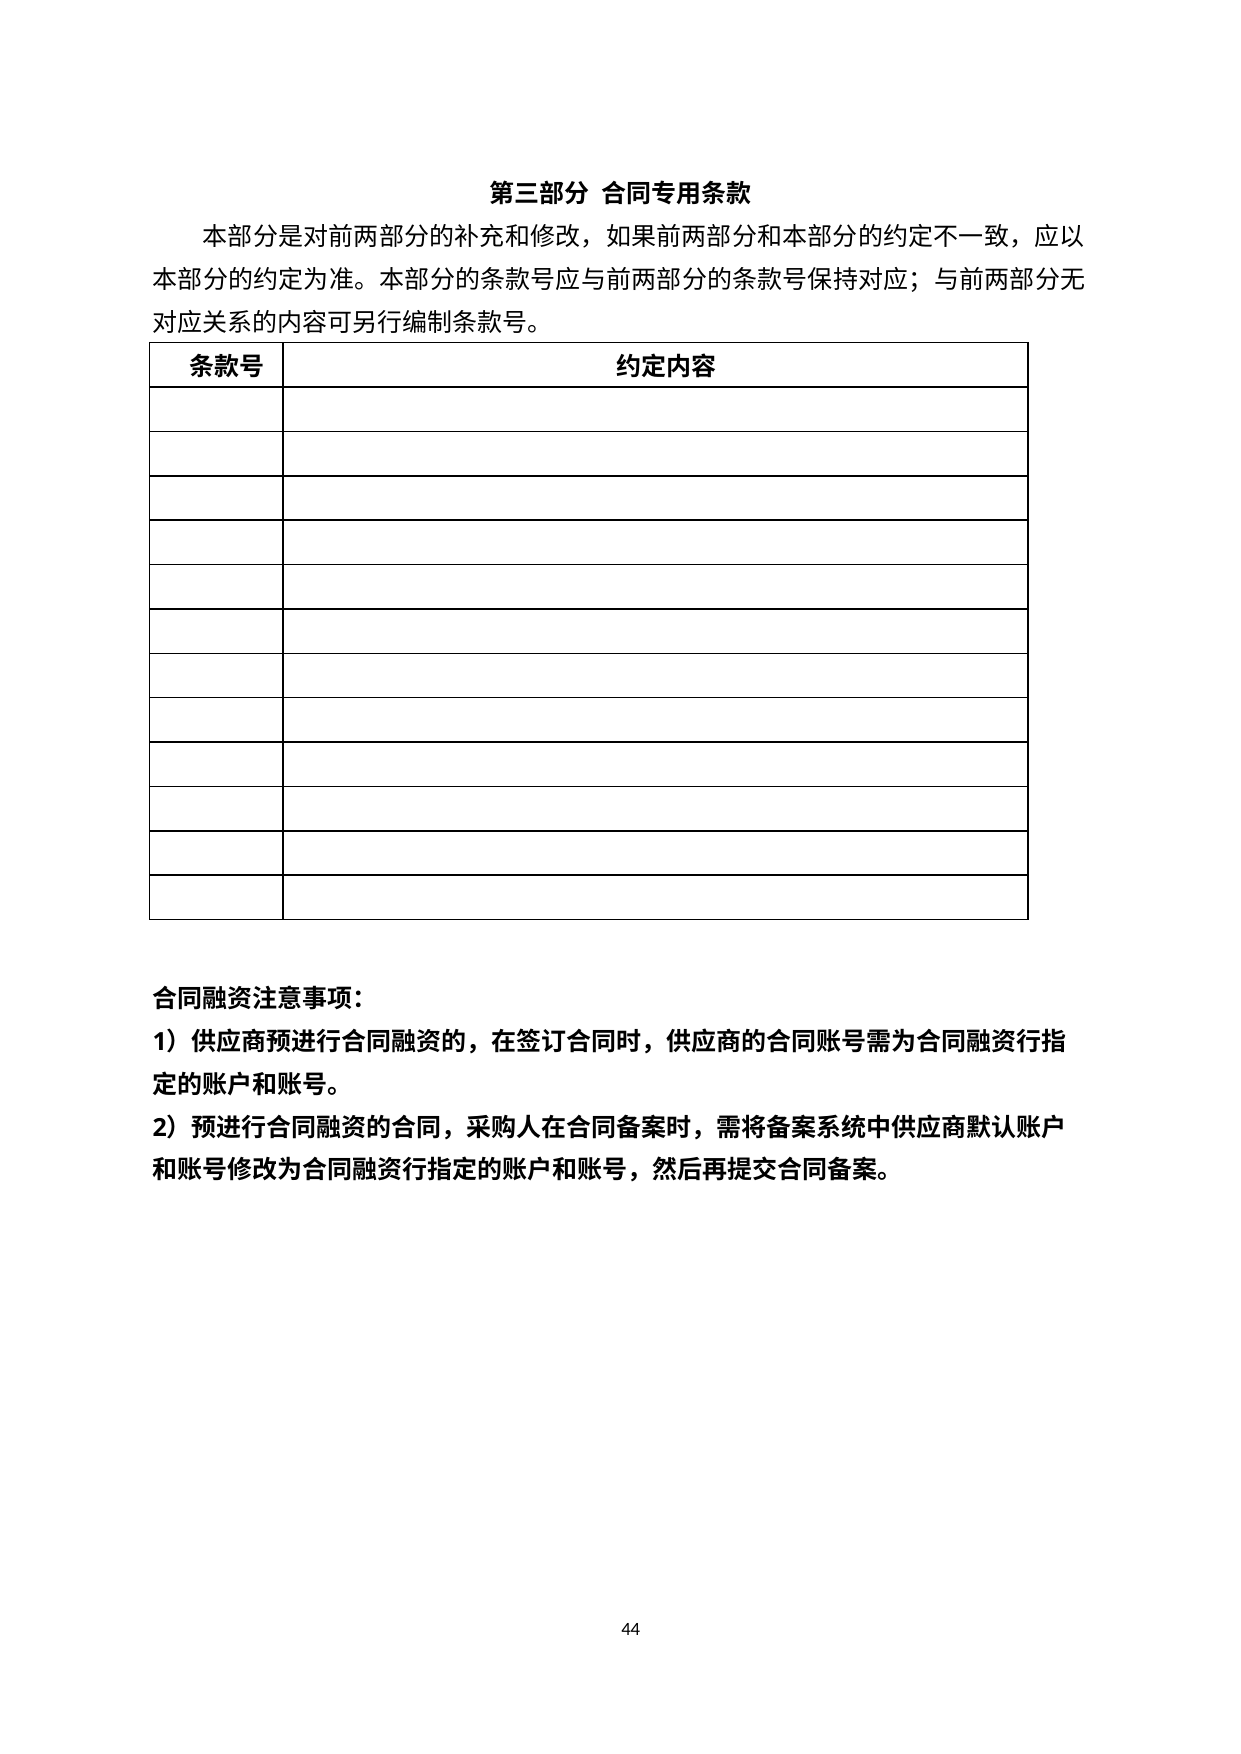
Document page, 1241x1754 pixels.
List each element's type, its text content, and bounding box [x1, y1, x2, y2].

table_cell [150, 610, 282, 652]
table_cell [284, 432, 1027, 475]
table_cell [284, 787, 1027, 830]
table_cell [150, 876, 282, 919]
table_cell [284, 565, 1027, 608]
table_cell [150, 787, 282, 830]
table_cell [284, 876, 1027, 919]
table_cell [150, 477, 282, 519]
table_cell [150, 698, 282, 741]
table_cell [150, 432, 282, 475]
text 第三部分 合同专用条款 [152, 171, 1088, 213]
table_cell [150, 388, 282, 431]
table_cell [284, 521, 1027, 564]
table_cell [150, 521, 282, 564]
table_cell [284, 743, 1027, 786]
table_cell [150, 654, 282, 697]
table_cell [284, 654, 1027, 697]
table_cell [284, 388, 1027, 431]
table_cell [150, 743, 282, 786]
table_cell [284, 477, 1027, 519]
list 合同融资注意事项： [152, 976, 1088, 1018]
table_cell [284, 698, 1027, 741]
table_header 约定内容 [284, 343, 1027, 386]
list 预进行合同融资的合同，采购人在合同备案时，需将备案系统中供应商默认账户和账号修改为合同融资行指定的账户和账号，然后再提交合同备案。 [152, 1104, 1088, 1189]
table_header 条款号 [150, 343, 282, 386]
table_cell [284, 832, 1027, 874]
text 本部分是对前两部分的补充和修改，如果前两部分和本部分的约定不一致，应以本部分的约定为准。本部分的条款号应与前两部分的条款号保持对应；与前两部分无对应关系的内容可另行编制条款号。 [152, 213, 1088, 342]
list 供应商预进行合同融资的，在签订合同时，供应商的合同账号需为合同融资行指定的账户和账号。 [152, 1018, 1088, 1104]
table_cell [150, 565, 282, 608]
table_cell [150, 832, 282, 874]
table_cell [284, 610, 1027, 652]
